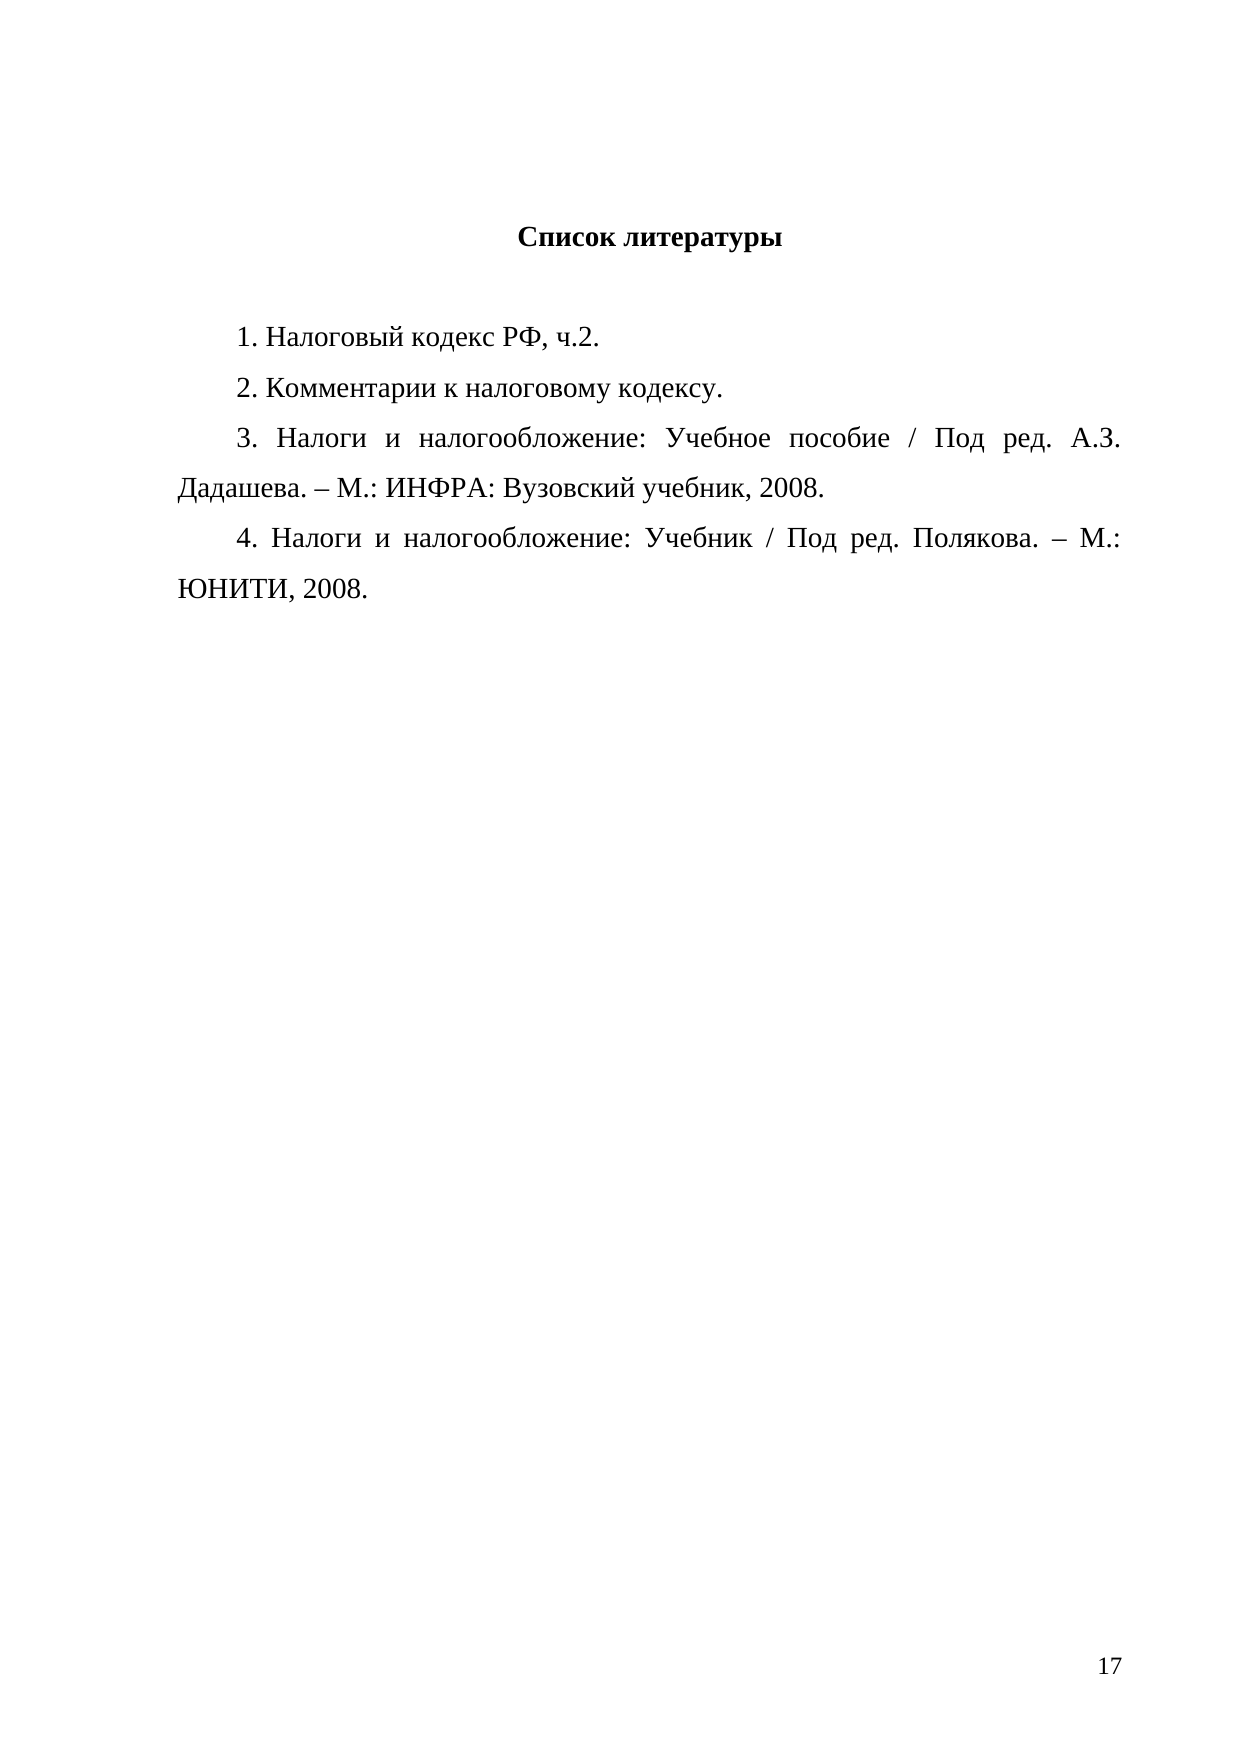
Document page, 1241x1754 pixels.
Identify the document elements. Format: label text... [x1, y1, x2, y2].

text Список литературы [177, 219, 1122, 252]
text 2. Комментарии к налоговому кодексу. [177, 370, 1122, 403]
text 4. Налоги и налогообложение: Учебник / Под ред. Полякова. – М.: ЮНИТИ, 2008. [177, 521, 1122, 604]
text 3. Налоги и налогообложение: Учебное пособие / Под ред. А.З. Дадашева. – М.: ИНФРА: Вузовский учебник, 2008. [177, 420, 1122, 504]
text 1. Налоговый кодекс РФ, ч.2. [177, 319, 1122, 353]
